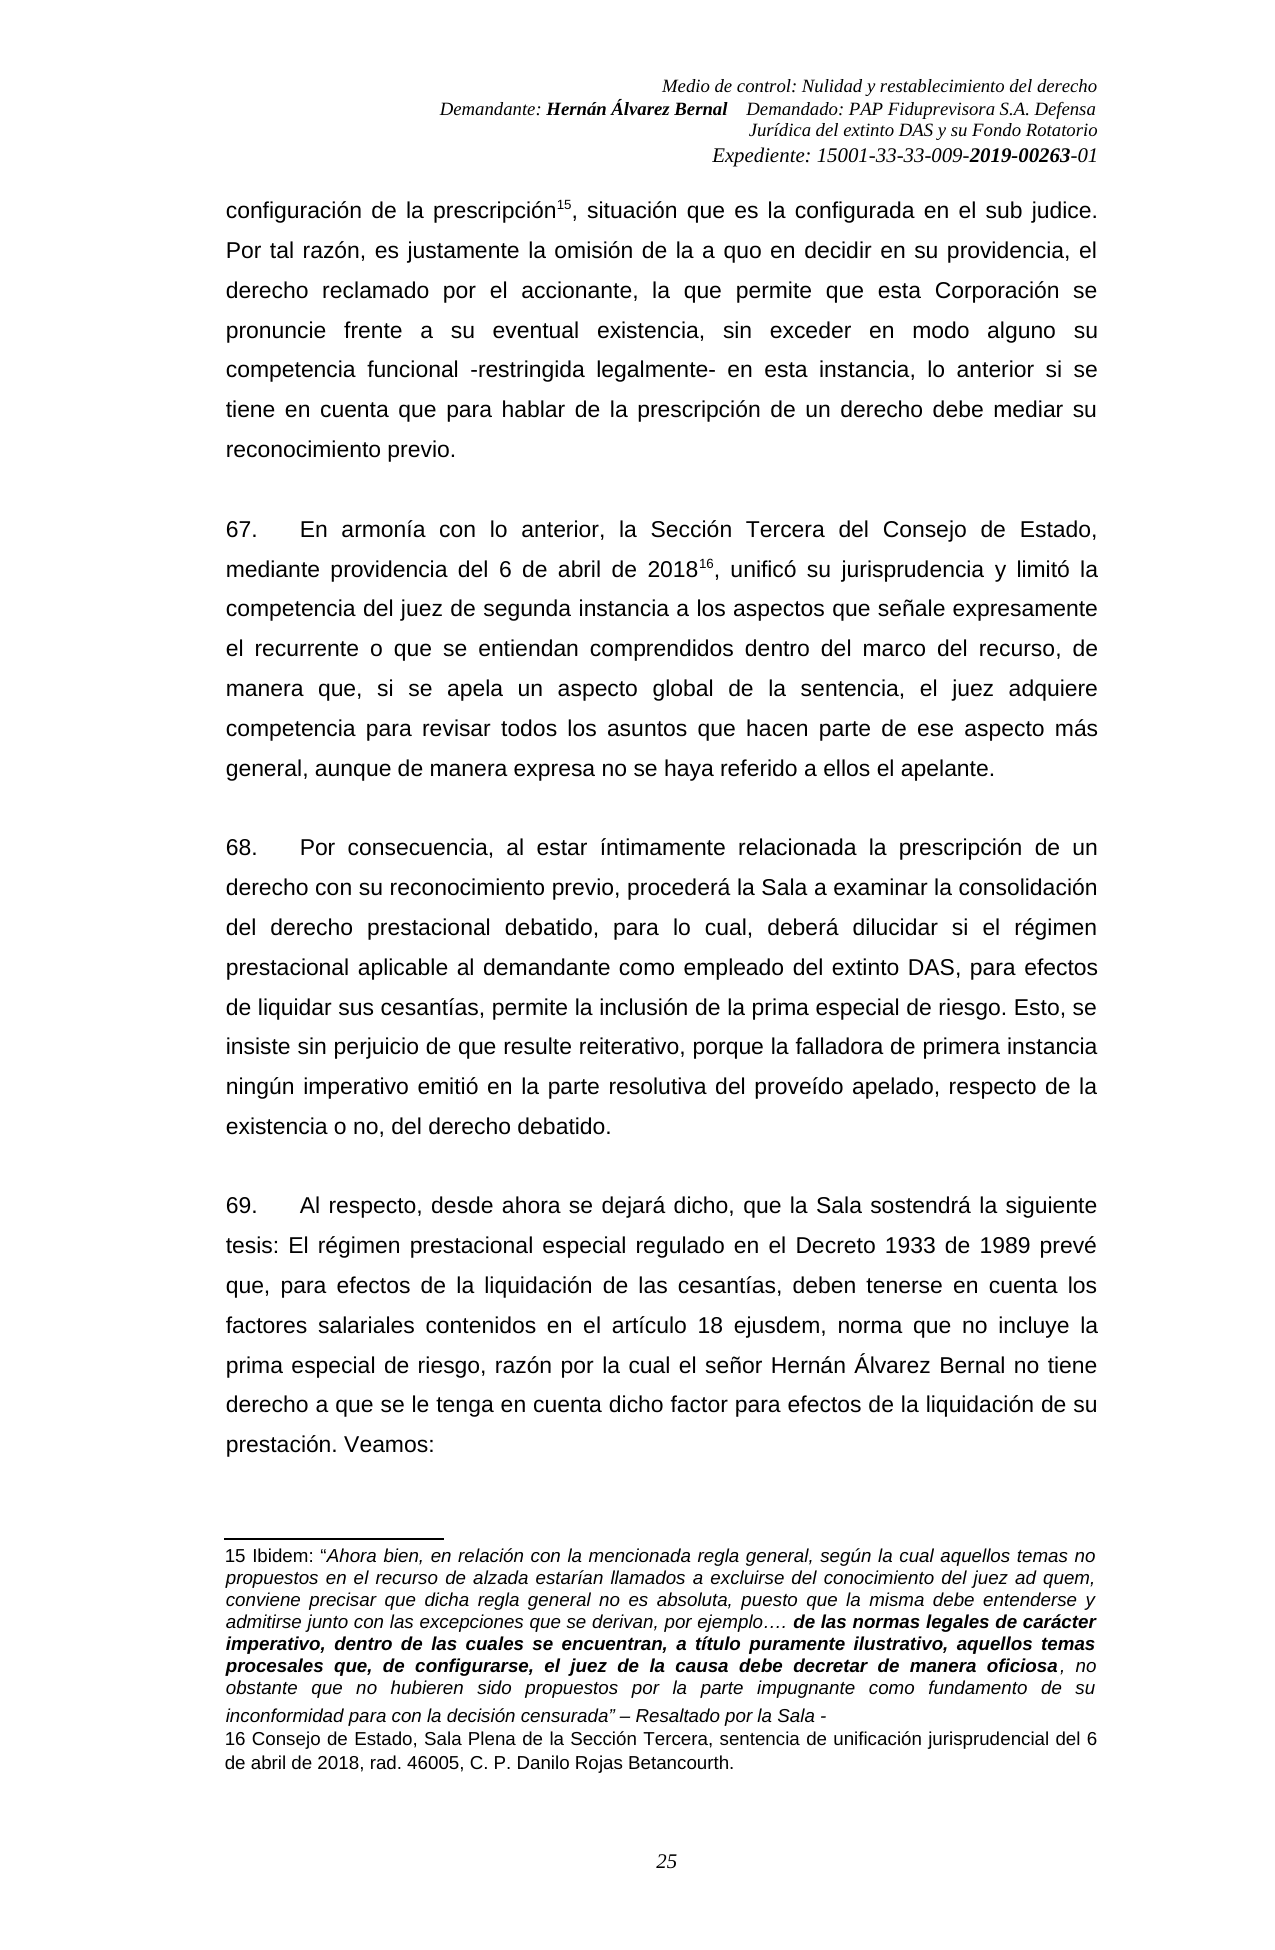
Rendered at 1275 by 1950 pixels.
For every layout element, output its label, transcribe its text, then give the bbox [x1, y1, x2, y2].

list En armonía con lo anterior, la Sección Tercera del Consejo de Estado, mediante providencia del 6 de abril de 2018, unificó su jurisprudencia y limitó la competencia del juez de segunda instancia a los aspectos que señale expresamente el recurrente o que se entiendan comprendidos dentro del marco del recurso, de manera que, si se apela un aspecto global de la sentencia, el juez adquiere competencia para revisar todos los asuntos que hacen parte de ese aspecto más general, aunque de manera expresa no se haya referido a ellos el apelante. [226, 516, 1098, 781]
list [226, 197, 1098, 462]
list Por consecuencia, al estar íntimamente relacionada la prescripción de un derecho con su reconocimiento previo, procederá la Sala a examinar la consolidación del derecho prestacional debatido, para lo cual, deberá dilucidar si el régimen prestacional aplicable al demandante como empleado del extinto DAS, para efectos de liquidar sus cesantías, permite la inclusión de la prima especial de riesgo. Esto, se insiste sin perjuicio de que resulte reiterativo, porque la falladora de primera instancia ningún imperativo emitió en la parte resolutiva del proveído apelado, respecto de la existencia o no, del derecho debatido. [226, 834, 1098, 1139]
list Al respecto, desde ahora se dejará dicho, que la Sala sostendrá la siguiente tesis: El régimen prestacional especial regulado en el Decreto 1933 de 1989 prevé que, para efectos de la liquidación de las cesantías, deben tenerse en cuenta los factores salariales contenidos en el artículo 18 ejusdem, norma que no incluye la prima especial de riesgo, razón por la cual el señor Hernán Álvarez Bernal no tiene derecho a que se le tenga en cuenta dicho factor para efectos de la liquidación de su prestación. Veamos: [226, 1192, 1098, 1458]
